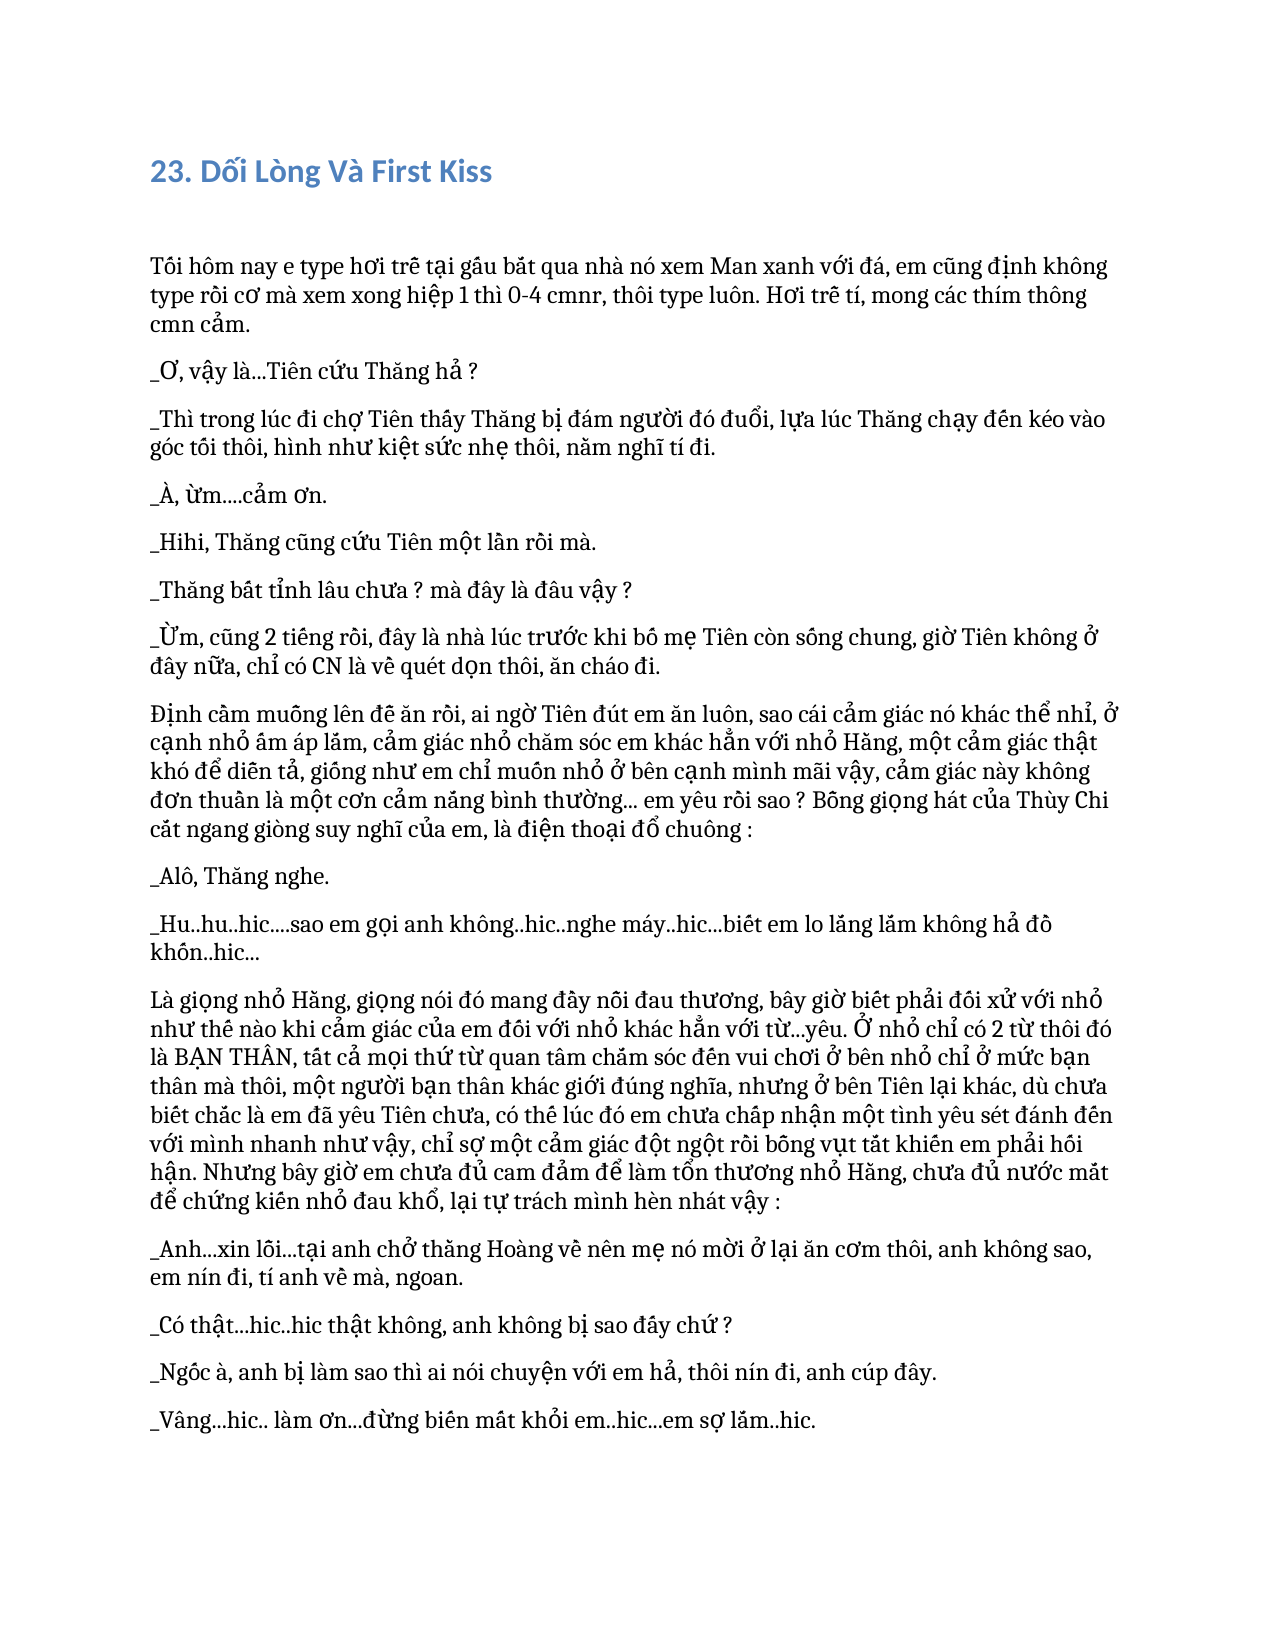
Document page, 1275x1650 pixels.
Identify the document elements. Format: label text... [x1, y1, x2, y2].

text _Hu..hu..hic....sao em gọi anh không..hic..nghe máy..hic...biết em lo lắng lắm không hả đồ khốn..hic... [150, 909, 1125, 967]
text _Thì trong lúc đi chợ Tiên thấy Thăng bị đám người đó đuổi, lựa lúc Thăng chạy đến kéo vào góc tối thôi, hình như kiệt sức nhẹ thôi, nằm nghĩ tí đi. [150, 404, 1125, 462]
subtitle 23. Dối Lòng Và First Kiss [150, 150, 1125, 191]
text _À, ừm....cảm ơn. [150, 481, 1125, 509]
text Tối hôm nay e type hơi trễ tại gấu bắt qua nhà nó xem Man xanh với đá, em cũng định không type rồi cơ mà xem xong hiệp 1 thì 0-4 cmnr, thôi type luôn. Hơi trễ tí, mong các thím thông cmn cảm. [150, 194, 1125, 338]
text _Ngốc à, anh bị làm sao thì ai nói chuyện với em hả, thôi nín đi, anh cúp đây. [150, 1358, 1125, 1387]
text _Anh...xin lỗi...tại anh chở thằng Hoàng về nên mẹ nó mời ở lại ăn cơm thôi, anh không sao, em nín đi, tí anh về mà, ngoan. [150, 1234, 1125, 1292]
text _Hihi, Thăng cũng cứu Tiên một lần rồi mà. [150, 528, 1125, 557]
text _Ừm, cũng 2 tiếng rồi, đây là nhà lúc trước khi bố mẹ Tiên còn sống chung, giờ Tiên không ở đây nữa, chỉ có CN là về quét dọn thôi, ăn cháo đi. [150, 623, 1125, 681]
text _Ơ, vậy là...Tiên cứu Thăng hả ? [150, 357, 1125, 386]
text Định cầm muỗng lên đễ ăn rồi, ai ngờ Tiên đút em ăn luôn, sao cái cảm giác nó khác thể nhỉ, ở cạnh nhỏ ấm áp lắm, cảm giác nhỏ chăm sóc em khác hẳn với nhỏ Hằng, một cảm giác thật khó để diễn tả, giống như em chỉ muốn nhỏ ở bên cạnh mình mãi vậy, cảm giác này không đơn thuần là một cơn cảm nắng bình thường... em yêu rồi sao ? Bỗng giọng hát của Thùy Chi cắt ngang giòng suy nghĩ của em, là điện thoại đổ chuông : [150, 699, 1125, 843]
text _Thăng bất tỉnh lâu chưa ? mà đây là đâu vậy ? [150, 576, 1125, 604]
text _Có thật...hic..hic thật không, anh không bị sao đấy chứ ? [150, 1311, 1125, 1339]
text _Alô, Thăng nghe. [150, 862, 1125, 891]
text Là giọng nhỏ Hằng, giọng nói đó mang đầy nỗi đau thương, bây giờ biết phải đối xử với nhỏ như thế nào khi cảm giác của em đối với nhỏ khác hẳn với từ...yêu. Ở nhỏ chỉ có 2 từ thôi đó là BẠN THÂN, tất cả mọi thứ từ quan tâm chắm sóc đến vui chơi ở bên nhỏ chỉ ở mức bạn thân mà thôi, một người bạn thân khác giới đúng nghĩa, nhưng ở bên Tiên lại khác, dù chưa biết chắc là em đã yêu Tiên chưa, có thế lúc đó em chưa chấp nhận một tình yêu sét đánh đến với mình nhanh như vậy, chỉ sợ một cảm giác đột ngột rồi bỗng vụt tắt khiến em phải hối hận. Nhưng bây giờ em chưa đủ cam đảm để làm tổn thương nhỏ Hằng, chưa đủ nước mắt để chứng kiến nhỏ đau khổ, lại tự trách mình hèn nhát vậy : [150, 986, 1125, 1216]
text _Vâng...hic.. làm ơn...đừng biến mất khỏi em..hic...em sợ lắm..hic. [150, 1406, 1125, 1434]
